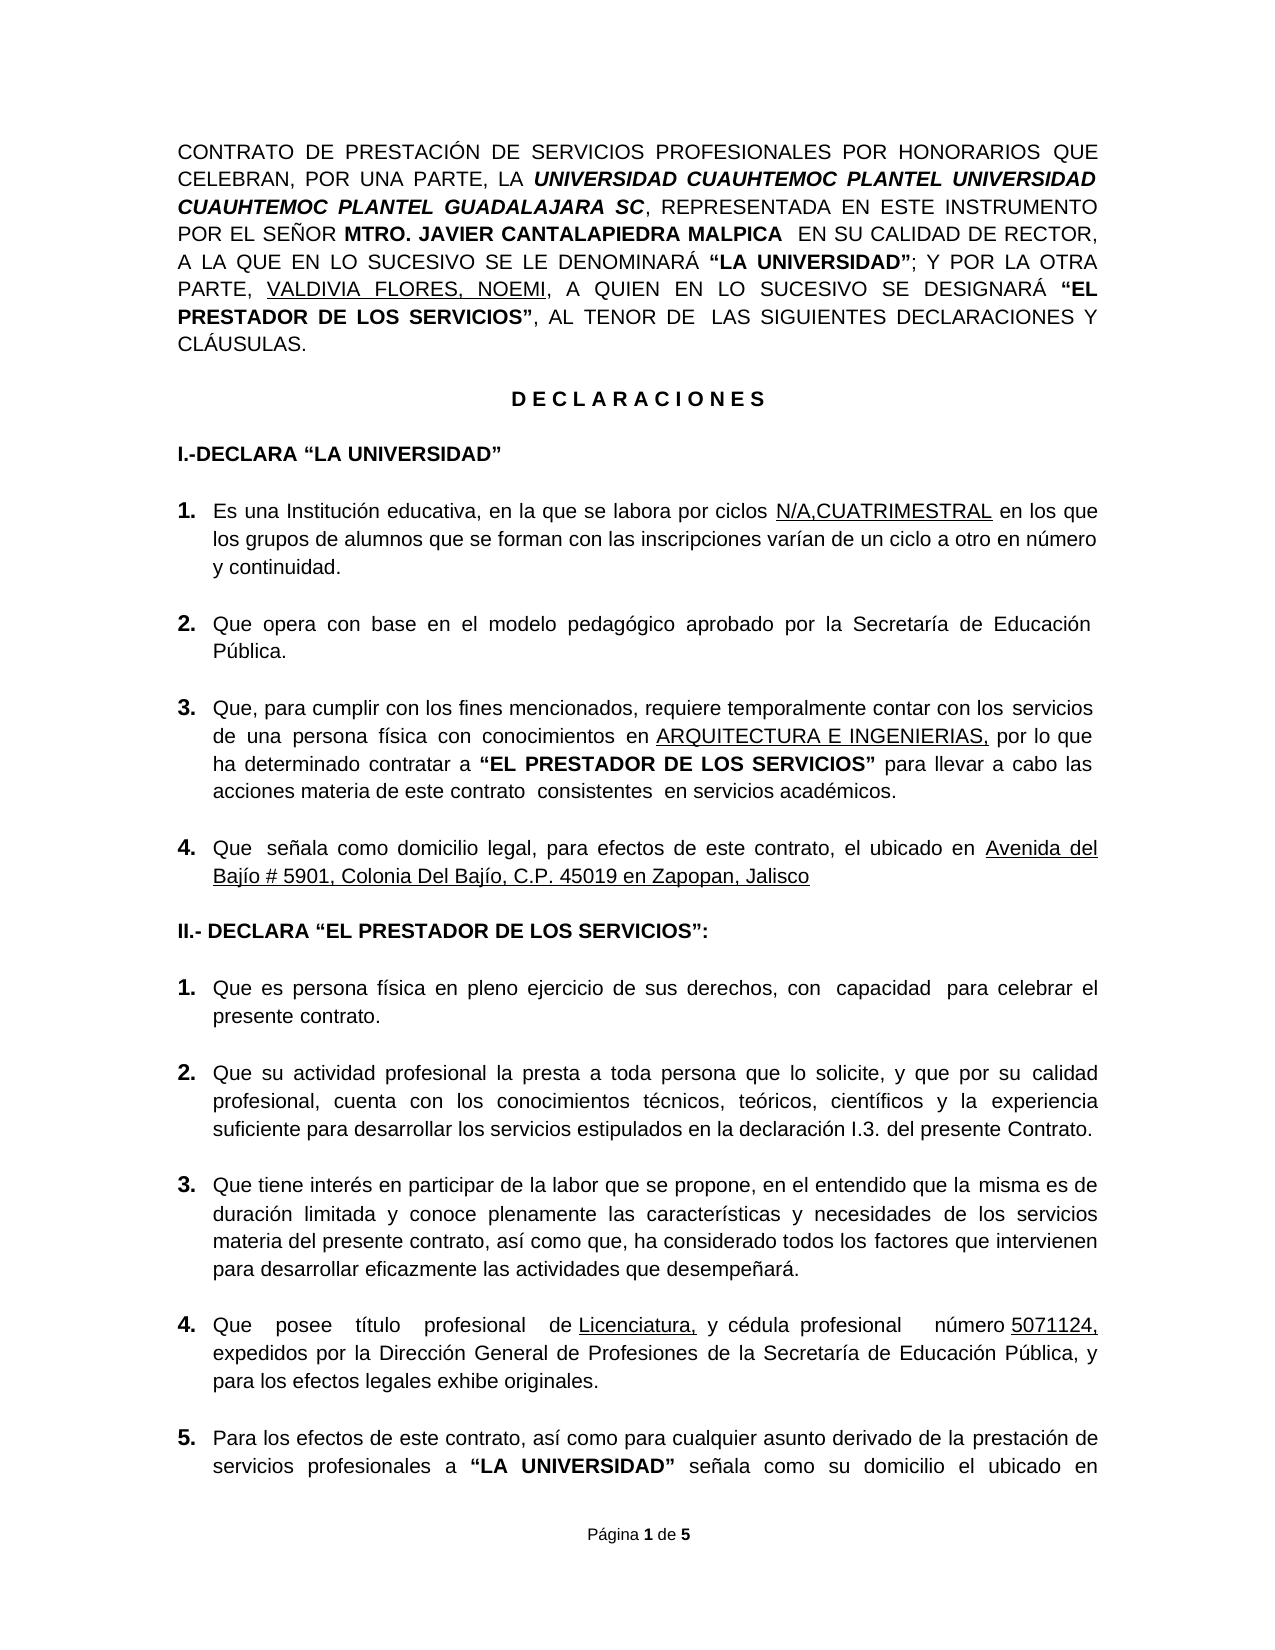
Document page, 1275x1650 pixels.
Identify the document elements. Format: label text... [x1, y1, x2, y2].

list Es una Institución educativa, en la que se labora por ciclos N/A,CUATRIMESTRAL en los que los grupos de alumnos que se forman con las inscripciones varían de un ciclo a otro en número y continuidad. [177, 497, 1098, 578]
list Que, para cumplir con los fines mencionados, requiere temporalmente contar con los servicios de una persona física con conocimientos en ARQUITECTURA E INGENIERIAS, por lo que ha determinado contratar a “EL PRESTADOR DE LOS SERVICIOS” para llevar a cabo las acciones materia de este contrato consistentes en servicios académicos. [177, 694, 1093, 803]
subtitle D E C L A R A C I O N E S [177, 387, 1098, 411]
text I.-DECLARA “LA UNIVERSIDAD” [177, 442, 1110, 466]
list Que señala como domicilio legal, para efectos de este contrato, el ubicado en Avenida del Bajío # 5901, Colonia Del Bajío, C.P. 45019 en Zapopan, Jalisco [177, 834, 1098, 888]
list Que opera con base en el modelo pedagógico aprobado por la Secretaría de Educación Pública. [177, 609, 1092, 663]
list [177, 1424, 1098, 1478]
list Que tiene interés en participar de la labor que se propone, en el entendido que la misma es de duración limitada y conoce plenamente las características y necesidades de los servicios materia del presente contrato, así como que, ha considerado todos los factores que intervienen para desarrollar eficazmente las actividades que desempeñará. [177, 1171, 1098, 1280]
list Que posee título profesional de Licenciatura, y cédula profesional número 5071124, expedidos por la Dirección General de Profesiones de la Secretaría de Educación Pública, y para los efectos legales exhibe originales. [177, 1311, 1098, 1393]
list Que es persona física en pleno ejercicio de sus derechos, con capacidad para celebrar el presente contrato. [177, 974, 1098, 1028]
list Que su actividad profesional la presta a toda persona que lo solicite, y que por su calidad profesional, cuenta con los conocimientos técnicos, teóricos, científicos y la experiencia suficiente para desarrollar los servicios estipulados en la declaración I.3. del presente Contrato. [177, 1059, 1098, 1140]
text CONTRATO DE PRESTACIÓN DE SERVICIOS PROFESIONALES POR HONORARIOS QUE CELEBRAN, POR UNA PARTE, LA UNIVERSIDAD CUAUHTEMOC PLANTEL UNIVERSIDAD CUAUHTEMOC PLANTEL GUADALAJARA SC, REPRESENTADA EN ESTE INSTRUMENTO POR EL SEÑOR MTRO. JAVIER CANTALAPIEDRA MALPICA EN SU CALIDAD DE RECTOR, A LA QUE EN LO SUCESIVO SE LE DENOMINARÁ “LA UNIVERSIDAD”; Y POR LA OTRA PARTE, VALDIVIA FLORES, NOEMI, A QUIEN EN LO SUCESIVO SE DESIGNARÁ “EL PRESTADOR DE LOS SERVICIOS”, AL TENOR DE LAS SIGUIENTES DECLARACIONES Y CLÁUSULAS. [177, 139, 1098, 356]
subtitle II.- DECLARA “EL PRESTADOR DE LOS SERVICIOS”: [177, 919, 1110, 943]
